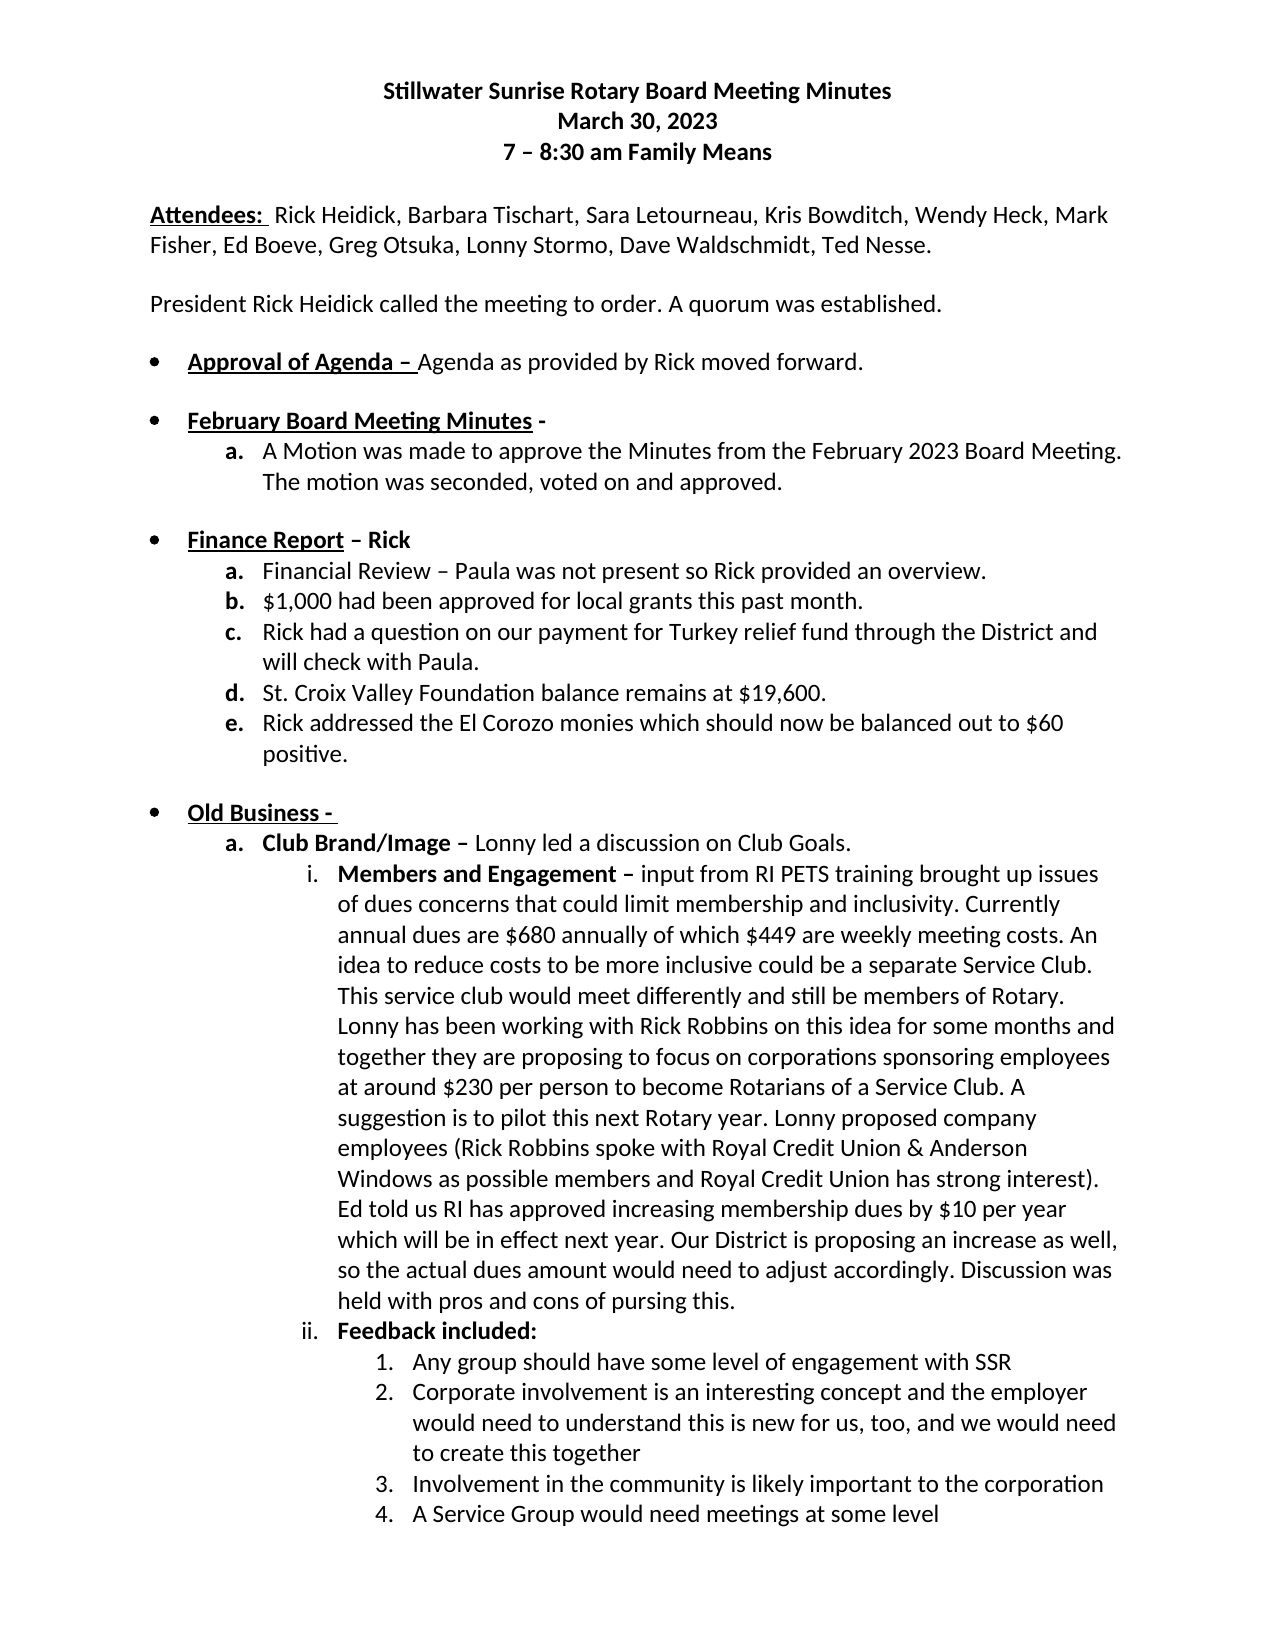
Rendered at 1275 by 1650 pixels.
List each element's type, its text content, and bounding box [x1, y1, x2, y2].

list Approval of Agenda – Agenda as provided by Rick moved forward. [150, 346, 1125, 405]
list A Service Group would need meetings at some level [375, 1499, 1125, 1529]
list Club Brand/Image – Lonny led a discussion on Club Goals. [225, 827, 1125, 858]
list Feedback included: [319, 1316, 1125, 1346]
list Finance Report – Rick [150, 524, 1125, 555]
list Financial Review – Paula was not present so Rick provided an overview. [225, 555, 1125, 586]
list Any group should have some level of engagement with SSR [375, 1346, 1125, 1377]
list Old Business - [150, 797, 1125, 827]
list February Board Meeting Minutes - [150, 405, 1125, 435]
list A Motion was made to approve the Minutes from the February 2023 Board Meeting. The motion was seconded, voted on and approved. [225, 435, 1125, 496]
list Members and Engagement – input from RI PETS training brought up issues of dues concerns that could limit membership and inclusivity. Currently annual dues are $680 annually of which $449 are weekly meeting costs. An idea to reduce costs to be more inclusive could be a separate Service Club. This service club would meet differently and still be members of Rotary. Lonny has been working with Rick Robbins on this idea for some months and together they are proposing to focus on corporations sponsoring employees at around $230 per person to become Rotarians of a Service Club. A suggestion is to pilot this next Rotary year. Lonny proposed company employees (Rick Robbins spoke with Royal Credit Union & Anderson Windows as possible members and Royal Credit Union has strong interest). Ed told us RI has approved increasing membership dues by $10 per year which will be in effect next year. Our District is proposing an increase as well, so the actual dues amount would need to adjust accordingly. Discussion was held with pros and cons of pursing this. [319, 858, 1125, 1316]
list Attendees: Rick Heidick, Barbara Tischart, Sara Letourneau, Kris Bowditch, Wendy Heck, Mark Fisher, Ed Boeve, Greg Otsuka, Lonny Stormo, Dave Waldschmidt, Ted Nesse. [150, 199, 1125, 260]
list Rick addressed the El Corozo monies which should now be balanced out to $60 positive. [225, 708, 1125, 797]
list St. Croix Valley Foundation balance remains at $19,600. [225, 677, 1125, 708]
list Rick had a question on our payment for Turkey relief fund through the District and will check with Paula. [225, 616, 1125, 677]
text President Rick Heidick called the meeting to order. A quorum was established. [150, 288, 1125, 346]
list Corporate involvement is an interesting concept and the employer would need to understand this is new for us, too, and we would need to create this together [375, 1377, 1125, 1468]
list $1,000 had been approved for local grants this past month. [225, 586, 1125, 616]
text Stillwater Sunrise Rotary Board Meeting Minutes [150, 75, 1125, 106]
text March 30, 2023 [150, 106, 1125, 136]
list Involvement in the community is likely important to the corporation [375, 1468, 1125, 1499]
text 7 – 8:30 am Family Means [150, 136, 1125, 167]
